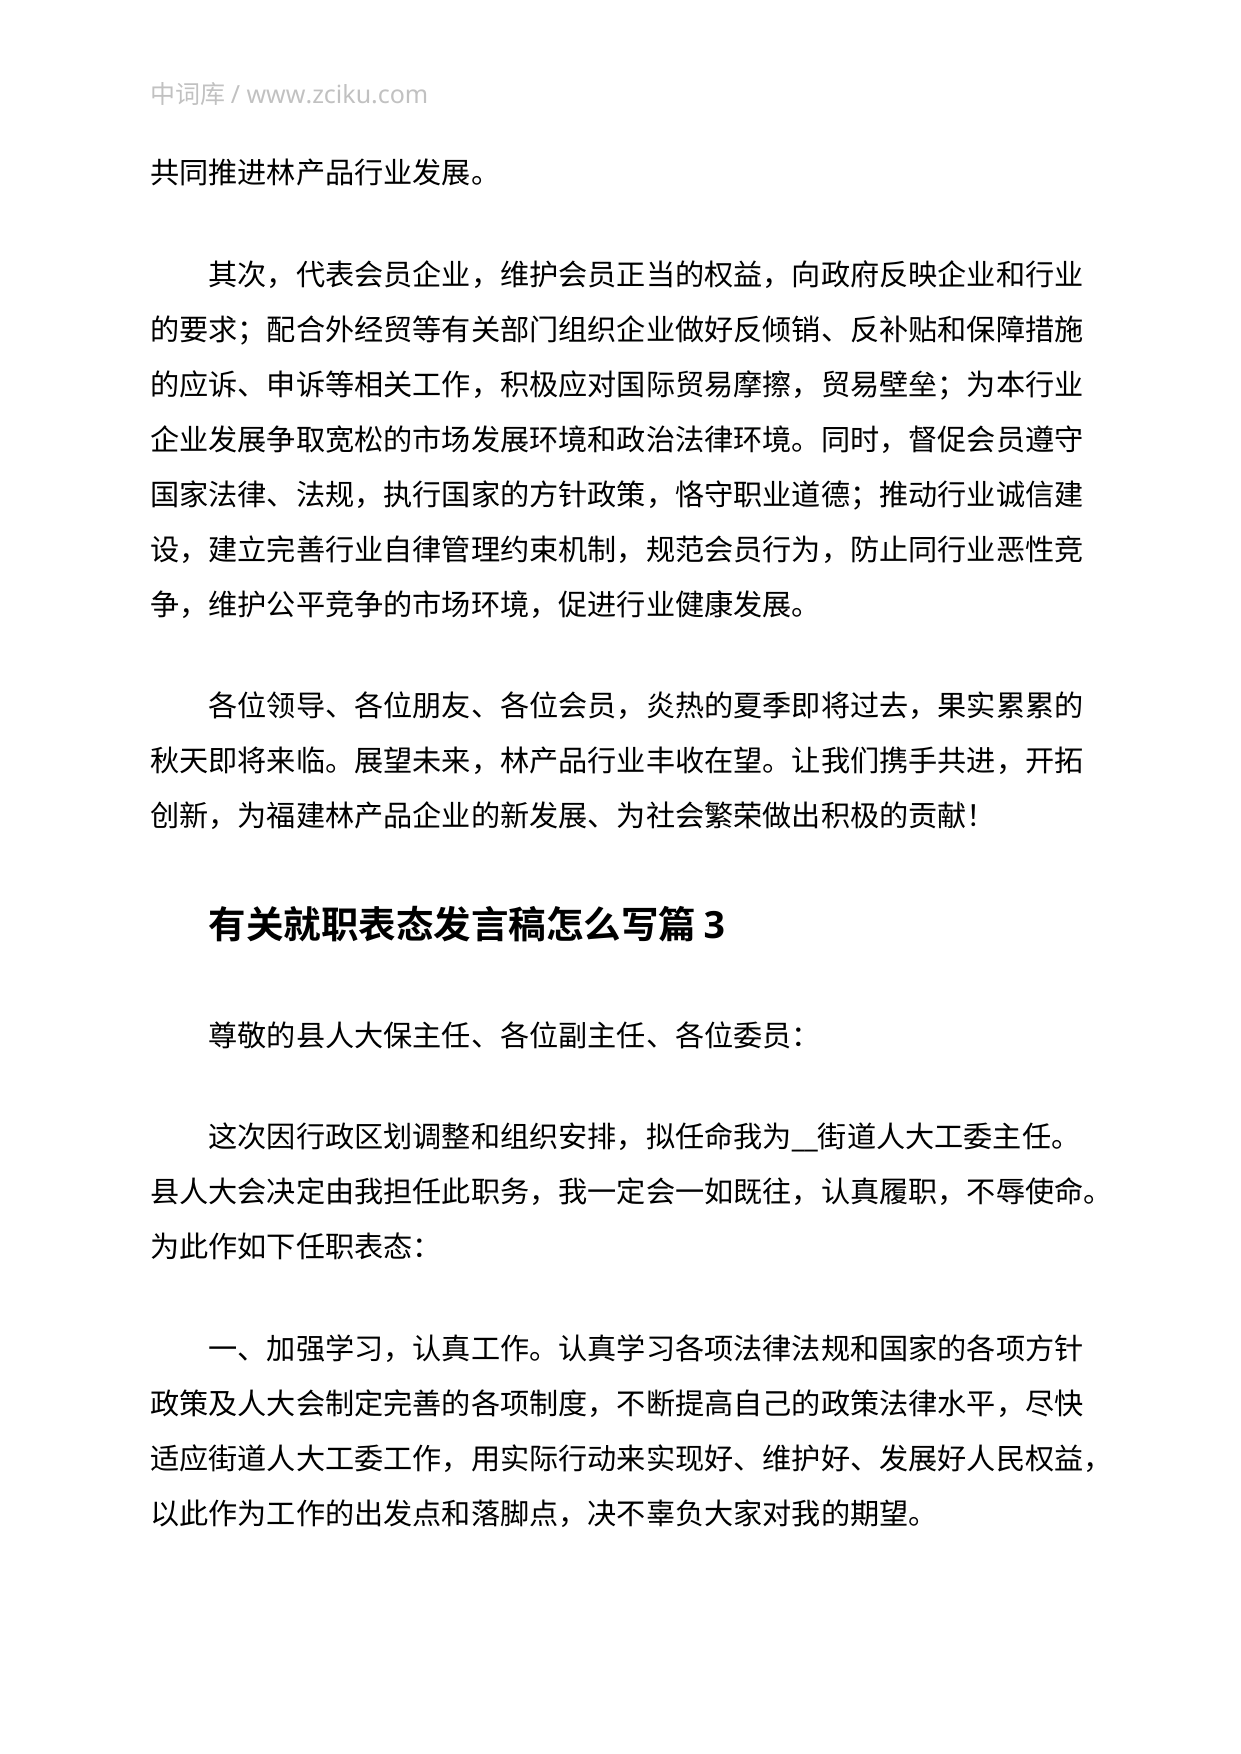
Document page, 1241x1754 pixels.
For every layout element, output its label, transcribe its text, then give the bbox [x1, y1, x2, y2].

text 其次，代表会员企业，维护会员正当的权益，向政府反映企业和行业的要求；配合外经贸等有关部门组织企业做好反倾销、反补贴和保障措施的应诉、申诉等相关工作，积极应对国际贸易摩擦，贸易壁垒；为本行业企业发展争取宽松的市场发展环境和政治法律环境。同时，督促会员遵守国家法律、法规，执行国家的方针政策，恪守职业道德；推动行业诚信建设，建立完善行业自律管理约束机制，规范会员行为，防止同行业恶性竞争，维护公平竞争的市场环境，促进行业健康发展。 [150, 252, 1090, 623]
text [150, 150, 1090, 192]
text 这次因行政区划调整和组织安排，拟任命我为__街道人大工委主任。县人大会决定由我担任此职务，我一定会一如既往，认真履职，不辱使命。为此作如下任职表态： [150, 1114, 1090, 1266]
text 有关就职表态发言稿怎么写篇3 [150, 894, 1090, 949]
text 尊敬的县人大保主任、各位副主任、各位委员： [150, 1012, 1090, 1054]
text 各位领导、各位朋友、各位会员，炎热的夏季即将过去，果实累累的秋天即将来临。展望未来，林产品行业丰收在望。让我们携手共进，开拓创新，为福建林产品企业的新发展、为社会繁荣做出积极的贡献！ [150, 683, 1090, 835]
text 一、加强学习，认真工作。认真学习各项法律法规和国家的各项方针政策及人大会制定完善的各项制度，不断提高自己的政策法律水平，尽快适应街道人大工委工作，用实际行动来实现好、维护好、发展好人民权益，以此作为工作的出发点和落脚点，决不辜负大家对我的期望。 [150, 1326, 1090, 1532]
